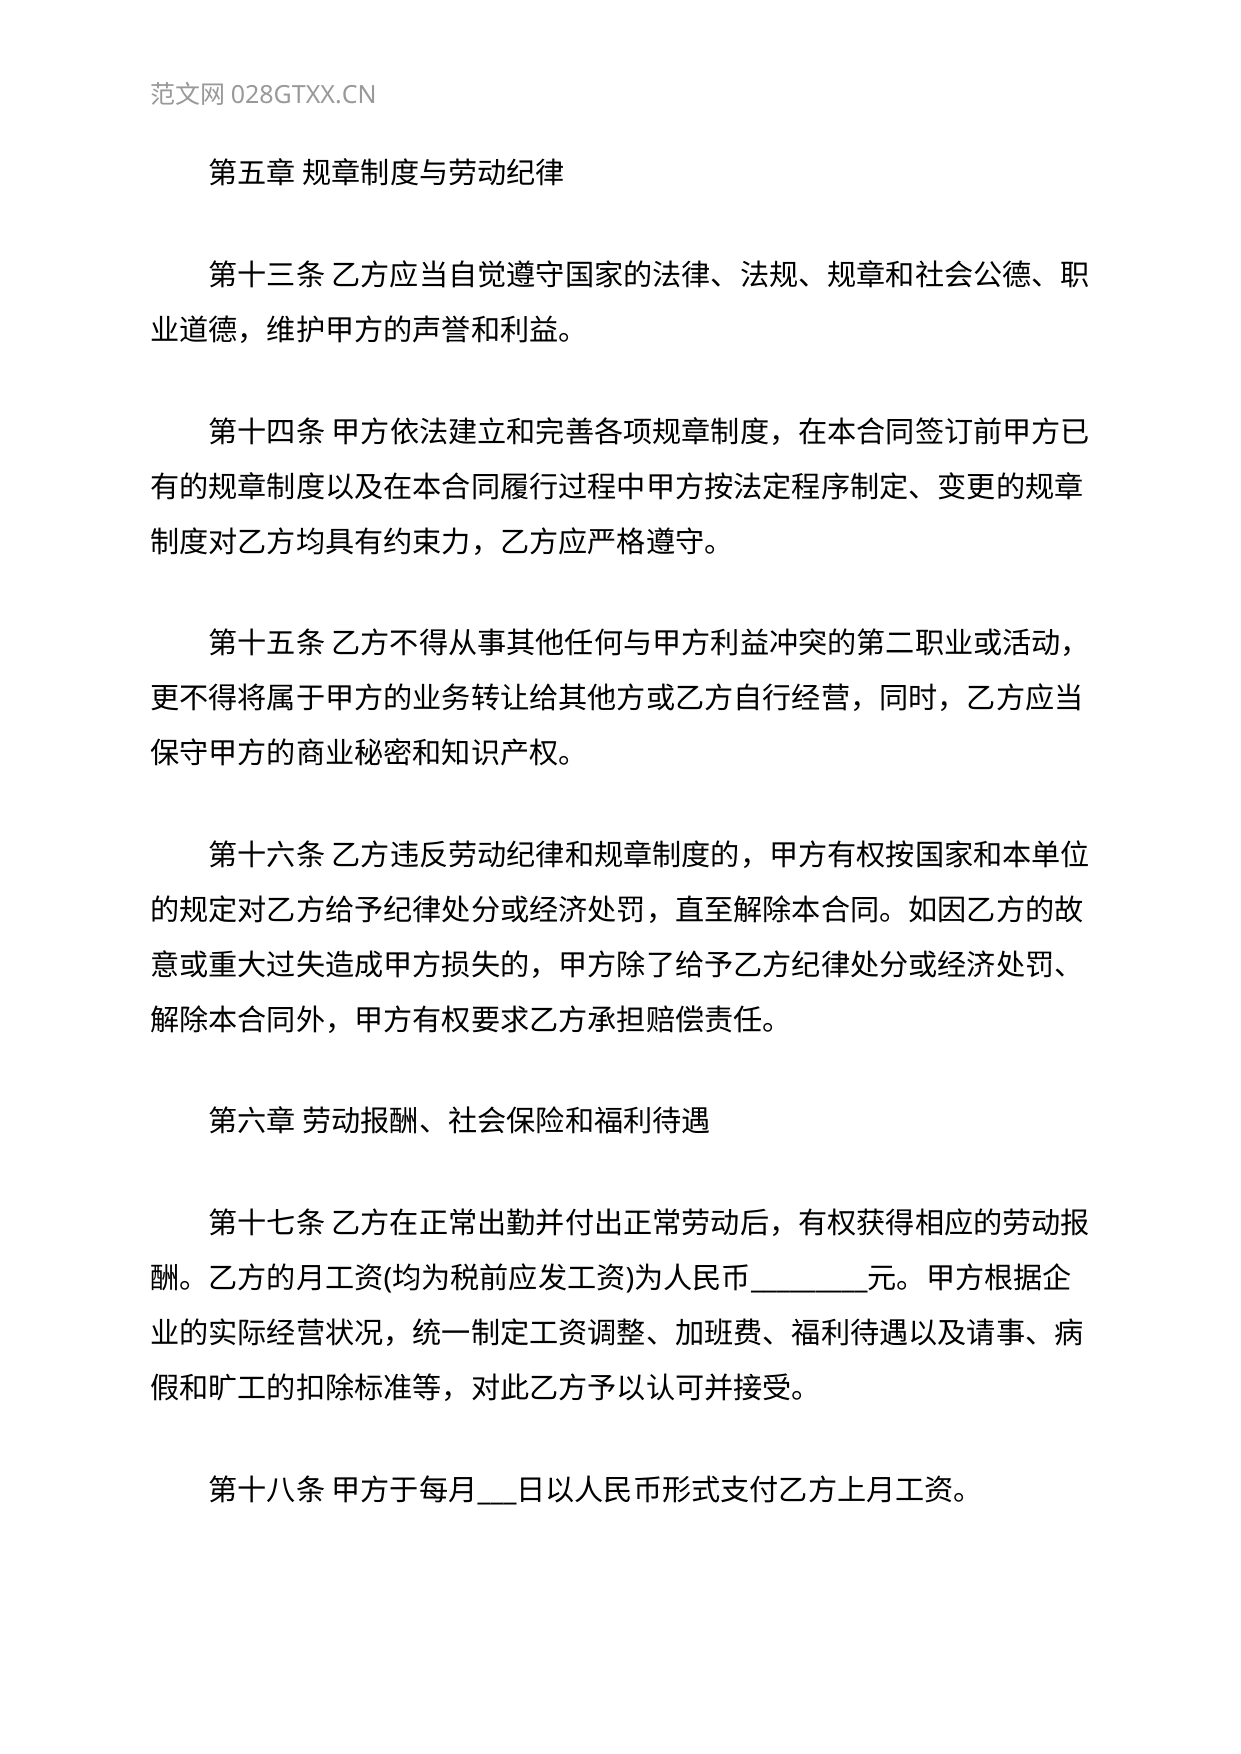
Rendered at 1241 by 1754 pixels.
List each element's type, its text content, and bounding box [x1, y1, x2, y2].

text 第十七条 乙方在正常出勤并付出正常劳动后，有权获得相应的劳动报酬。乙方的月工资(均为税前应发工资)为人民币_________元。甲方根据企业的实际经营状况，统一制定工资调整、加班费、福利待遇以及请事、病假和旷工的扣除标准等，对此乙方予以认可并接受。 [150, 1200, 1090, 1407]
text 第十八条 甲方于每月___日以人民币形式支付乙方上月工资。 [150, 1466, 1090, 1509]
text 第十六条 乙方违反劳动纪律和规章制度的，甲方有权按国家和本单位的规定对乙方给予纪律处分或经济处罚，直至解除本合同。如因乙方的故意或重大过失造成甲方损失的，甲方除了给予乙方纪律处分或经济处罚、解除本合同外，甲方有权要求乙方承担赔偿责任。 [150, 832, 1090, 1038]
text 第十四条 甲方依法建立和完善各项规章制度，在本合同签订前甲方已有的规章制度以及在本合同履行过程中甲方按法定程序制定、变更的规章制度对乙方均具有约束力，乙方应严格遵守。 [150, 408, 1090, 561]
text 第十五条 乙方不得从事其他任何与甲方利益冲突的第二职业或活动，更不得将属于甲方的业务转让给其他方或乙方自行经营，同时，乙方应当保守甲方的商业秘密和知识产权。 [150, 620, 1090, 772]
text 第十三条 乙方应当自觉遵守国家的法律、法规、规章和社会公德、职业道德，维护甲方的声誉和利益。 [150, 252, 1090, 349]
text 第五章 规章制度与劳动纪律 [150, 150, 1090, 192]
text 第六章 劳动报酬、社会保险和福利待遇 [150, 1098, 1090, 1140]
